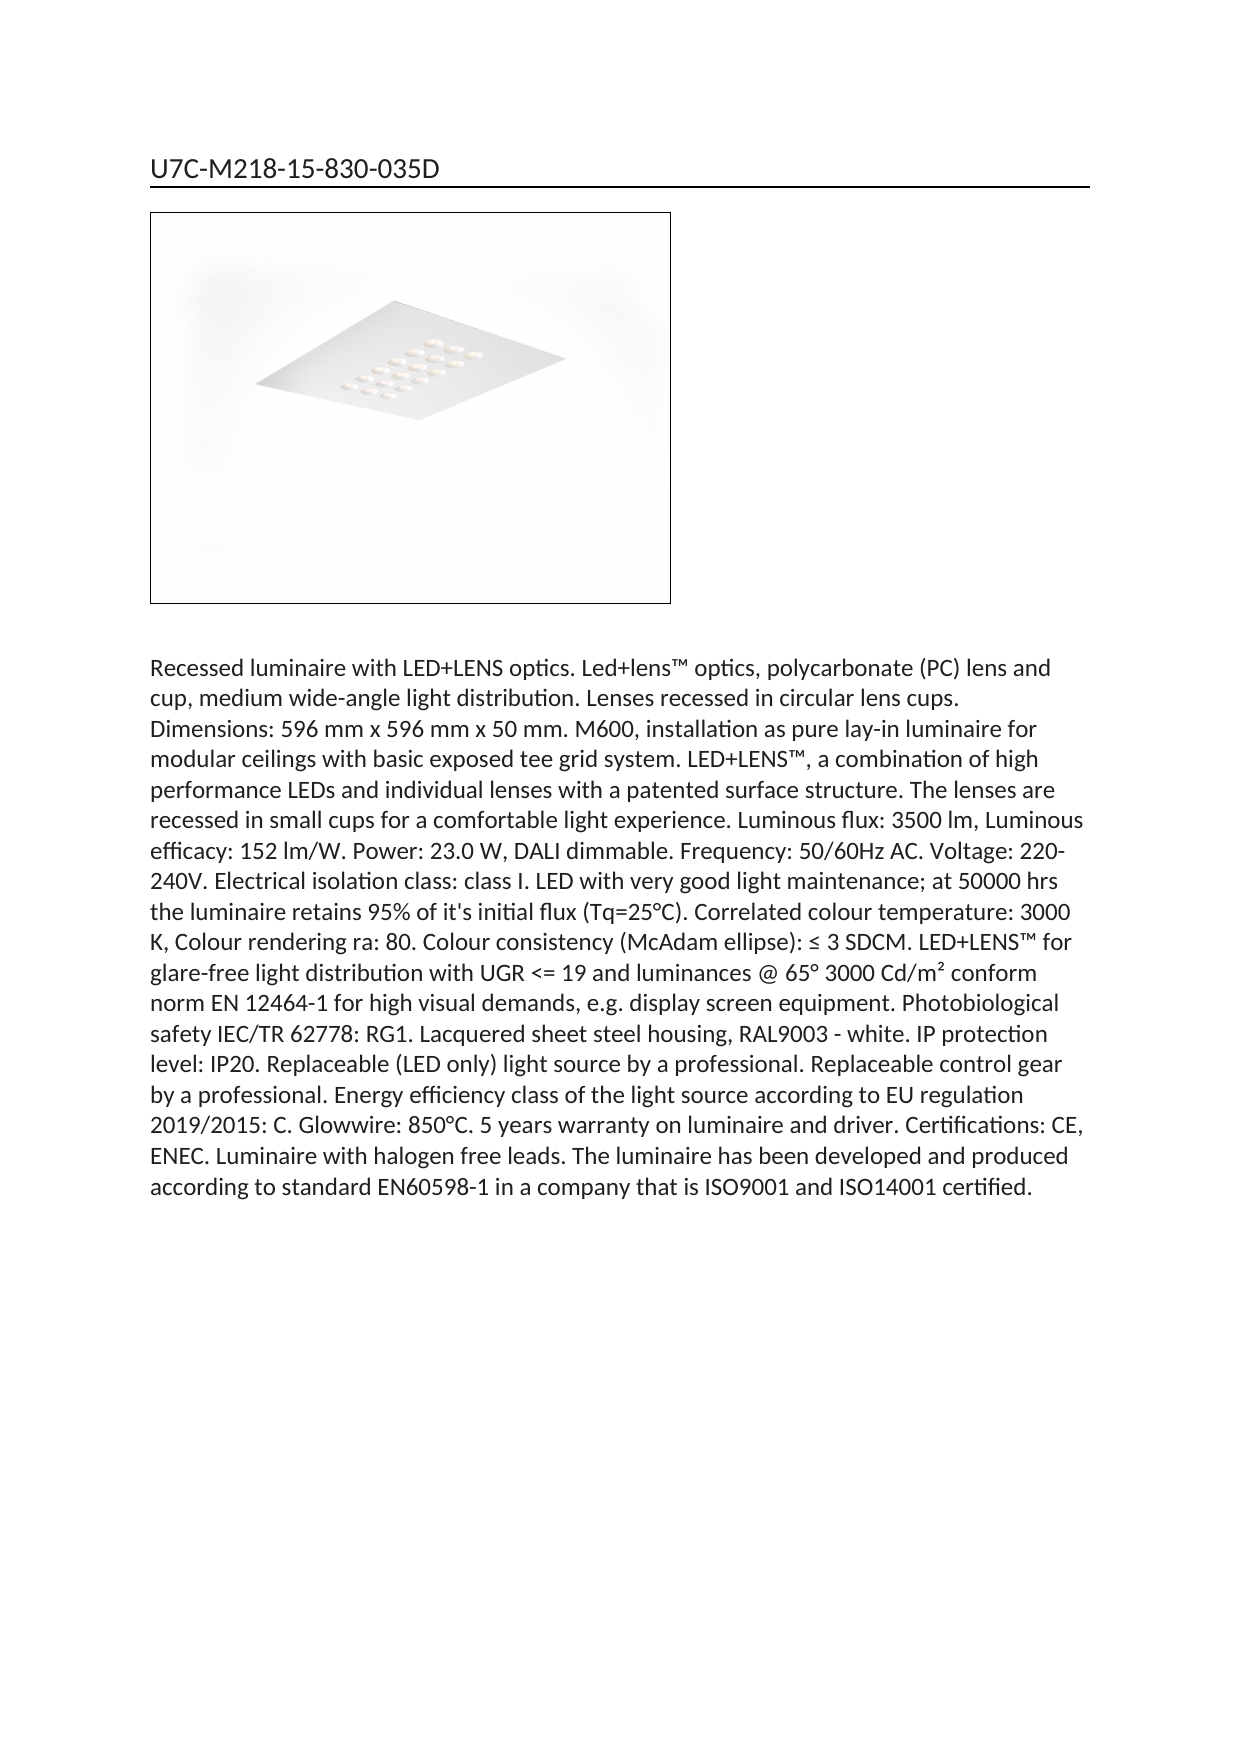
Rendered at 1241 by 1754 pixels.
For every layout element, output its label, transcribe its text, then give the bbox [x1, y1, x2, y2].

text U7C-M218-15-830-035D [150, 150, 1090, 186]
picture [151, 213, 670, 603]
text Recessed luminaire with LED+LENS optics. Led+lens™ optics, polycarbonate (PC) lens and cup, medium wide-angle light distribution. Lenses recessed in circular lens cups. Dimensions: 596 mm x 596 mm x 50 mm. M600, installation as pure lay-in luminaire for modular ceilings with basic exposed tee grid system. LED+LENS™, a combination of high performance LEDs and individual lenses with a patented surface structure. The lenses are recessed in small cups for a comfortable light experience. Luminous flux: 3500 lm, Luminous efficacy: 152 lm/W. Power: 23.0 W, DALI dimmable. Frequency: 50/60Hz AC. Voltage: 220-240V. Electrical isolation class: class I. LED with very good light maintenance; at 50000 hrs the luminaire retains 95% of it's initial flux (Tq=25°C). Correlated colour temperature: 3000 K, Colour rendering ra: 80. Colour consistency (McAdam ellipse): ≤ 3 SDCM. LED+LENS™ for glare-free light distribution with UGR <= 19 and luminances @ 65° 3000 Cd/m² conform norm EN 12464-1 for high visual demands, e.g. display screen equipment. Photobiological safety IEC/TR 62778: RG1. Lacquered sheet steel housing, RAL9003 - white. IP protection level: IP20. Replaceable (LED only) light source by a professional. Replaceable control gear by a professional. Energy efficiency class of the light source according to EU regulation 2019/2015: C. Glowwire: 850°C. 5 years warranty on luminaire and driver. Certifications: CE, ENEC. Luminaire with halogen free leads. The luminaire has been developed and produced according to standard EN60598-1 in a company that is ISO9001 and ISO14001 certified. [150, 652, 1090, 1201]
